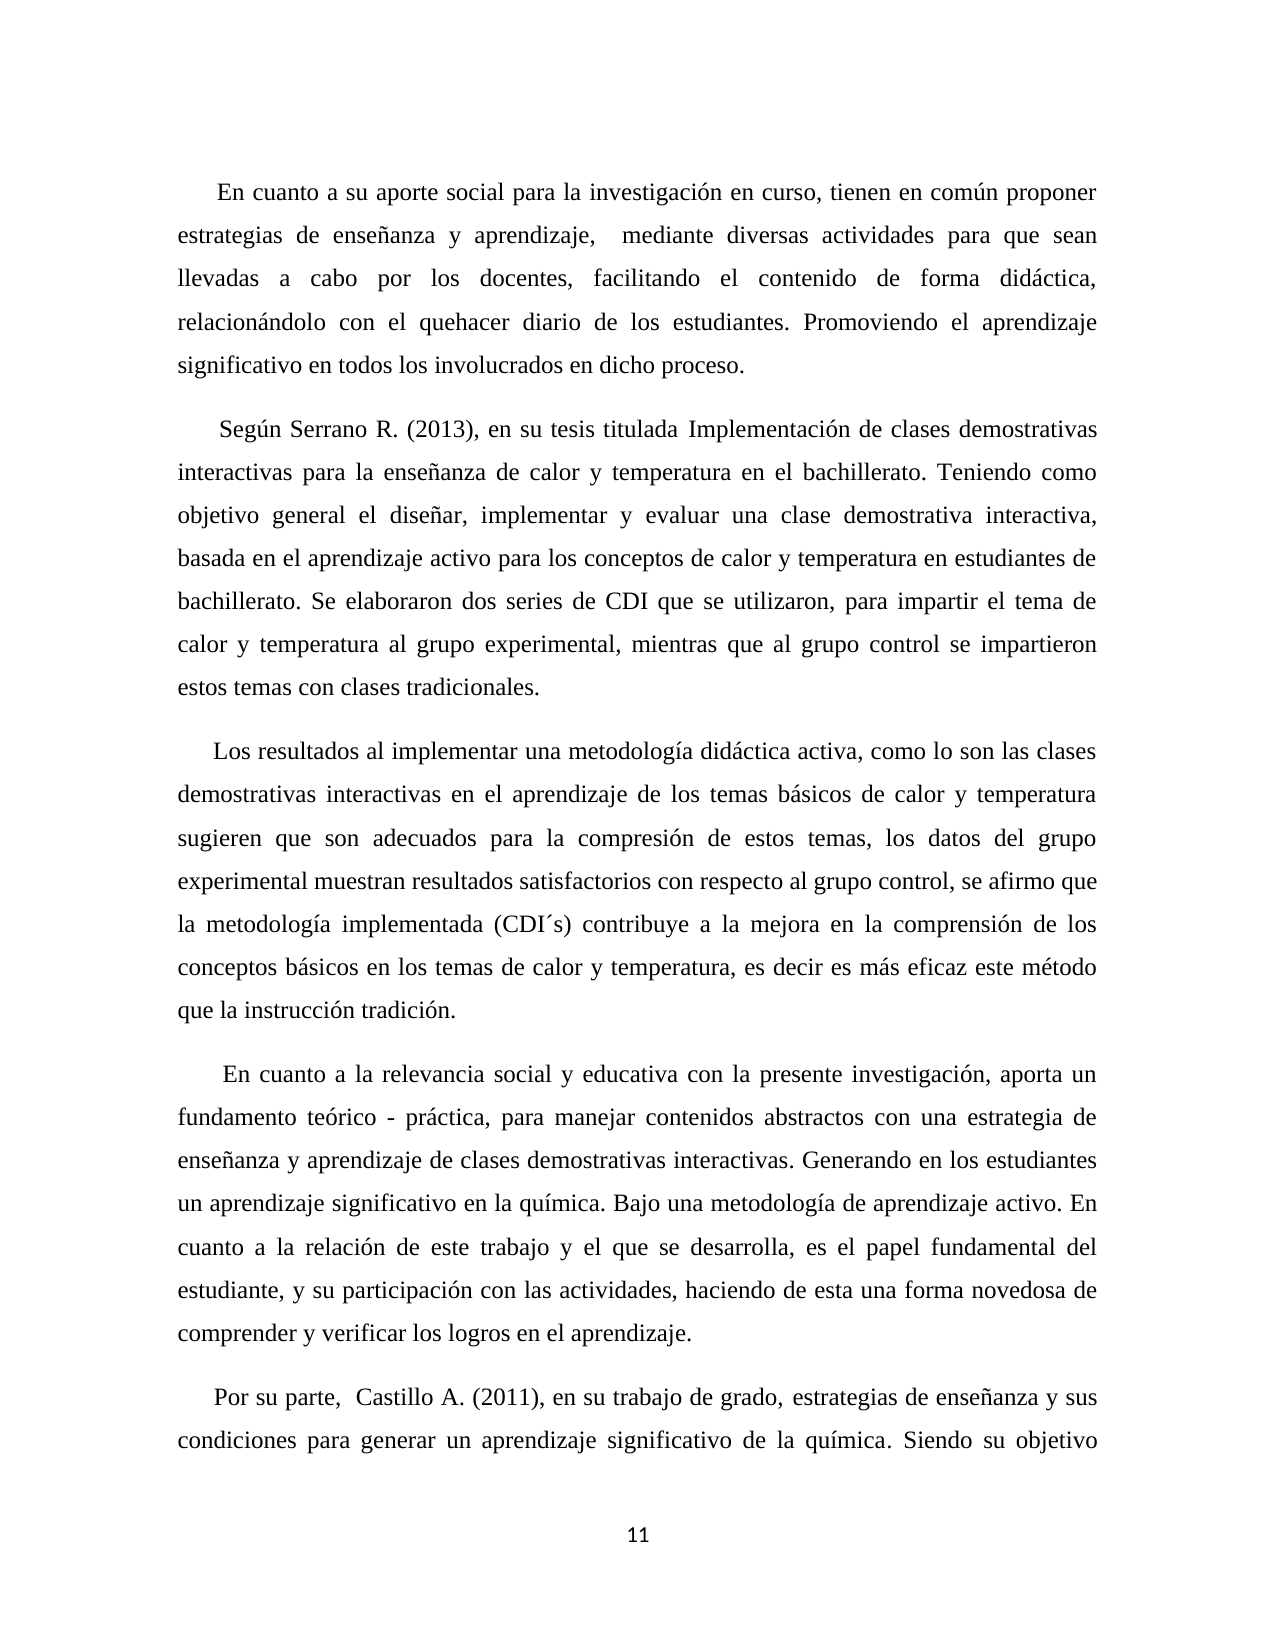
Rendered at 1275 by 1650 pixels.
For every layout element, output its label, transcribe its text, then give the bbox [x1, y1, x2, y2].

text En cuanto a la relevancia social y educativa con la presente investigación, aporta un fundamento teórico - práctica, para manejar contenidos abstractos con una estrategia de enseñanza y aprendizaje de clases demostrativas interactivas. Generando en los estudiantes un aprendizaje significativo en la química. Bajo una metodología de aprendizaje activo. En cuanto a la relación de este trabajo y el que se desarrolla, es el papel fundamental del estudiante, y su participación con las actividades, haciendo de esta una forma novedosa de comprender y verificar los logros en el aprendizaje. [177, 1059, 1098, 1347]
text Los resultados al implementar una metodología didáctica activa, como lo son las clases demostrativas interactivas en el aprendizaje de los temas básicos de calor y temperatura sugieren que son adecuados para la compresión de estos temas, los datos del grupo experimental muestran resultados satisfactorios con respecto al grupo control, se afirmo que la metodología implementada (CDI´s) contribuye a la mejora en la comprensión de los conceptos básicos en los temas de calor y temperatura, es decir es más eficaz este método que la instrucción tradición. [177, 736, 1098, 1024]
text Según Serrano R. (2013), en su tesis titulada Implementación de clases demostrativas interactivas para la enseñanza de calor y temperatura en el bachillerato. Teniendo como objetivo general el diseñar, implementar y evaluar una clase demostrativa interactiva, basada en el aprendizaje activo para los conceptos de calor y temperatura en estudiantes de bachillerato. Se elaboraron dos series de CDI que se utilizaron, para impartir el tema de calor y temperatura al grupo experimental, mientras que al grupo control se impartieron estos temas con clases tradicionales. [177, 414, 1098, 701]
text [177, 1382, 1098, 1454]
text En cuanto a su aporte social para la investigación en curso, tienen en común proponer estrategias de enseñanza y aprendizaje, mediante diversas actividades para que sean llevadas a cabo por los docentes, facilitando el contenido de forma didáctica, relacionándolo con el quehacer diario de los estudiantes. Promoviendo el aprendizaje significativo en todos los involucrados en dicho proceso. [177, 177, 1098, 378]
